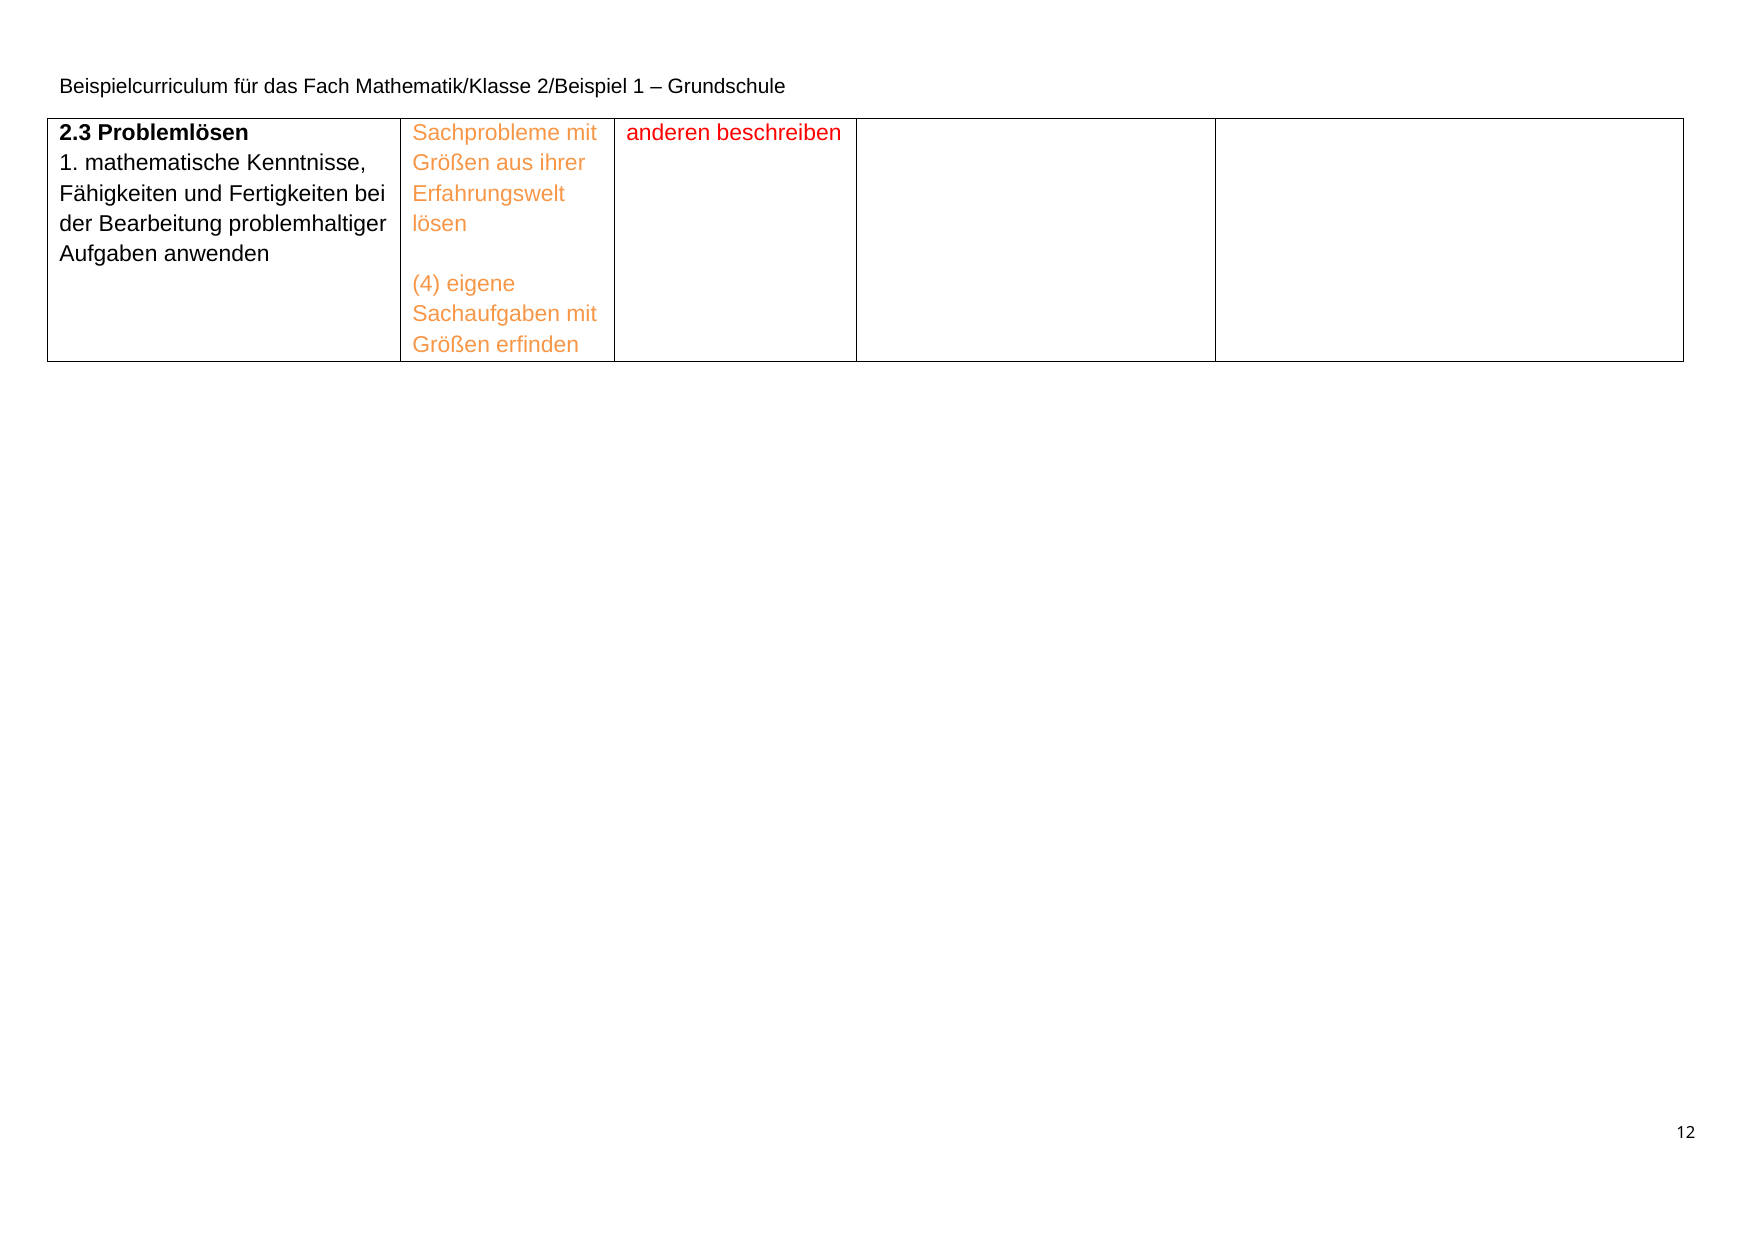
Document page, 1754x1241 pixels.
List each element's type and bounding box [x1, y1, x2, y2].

table_cell [857, 119, 1215, 361]
